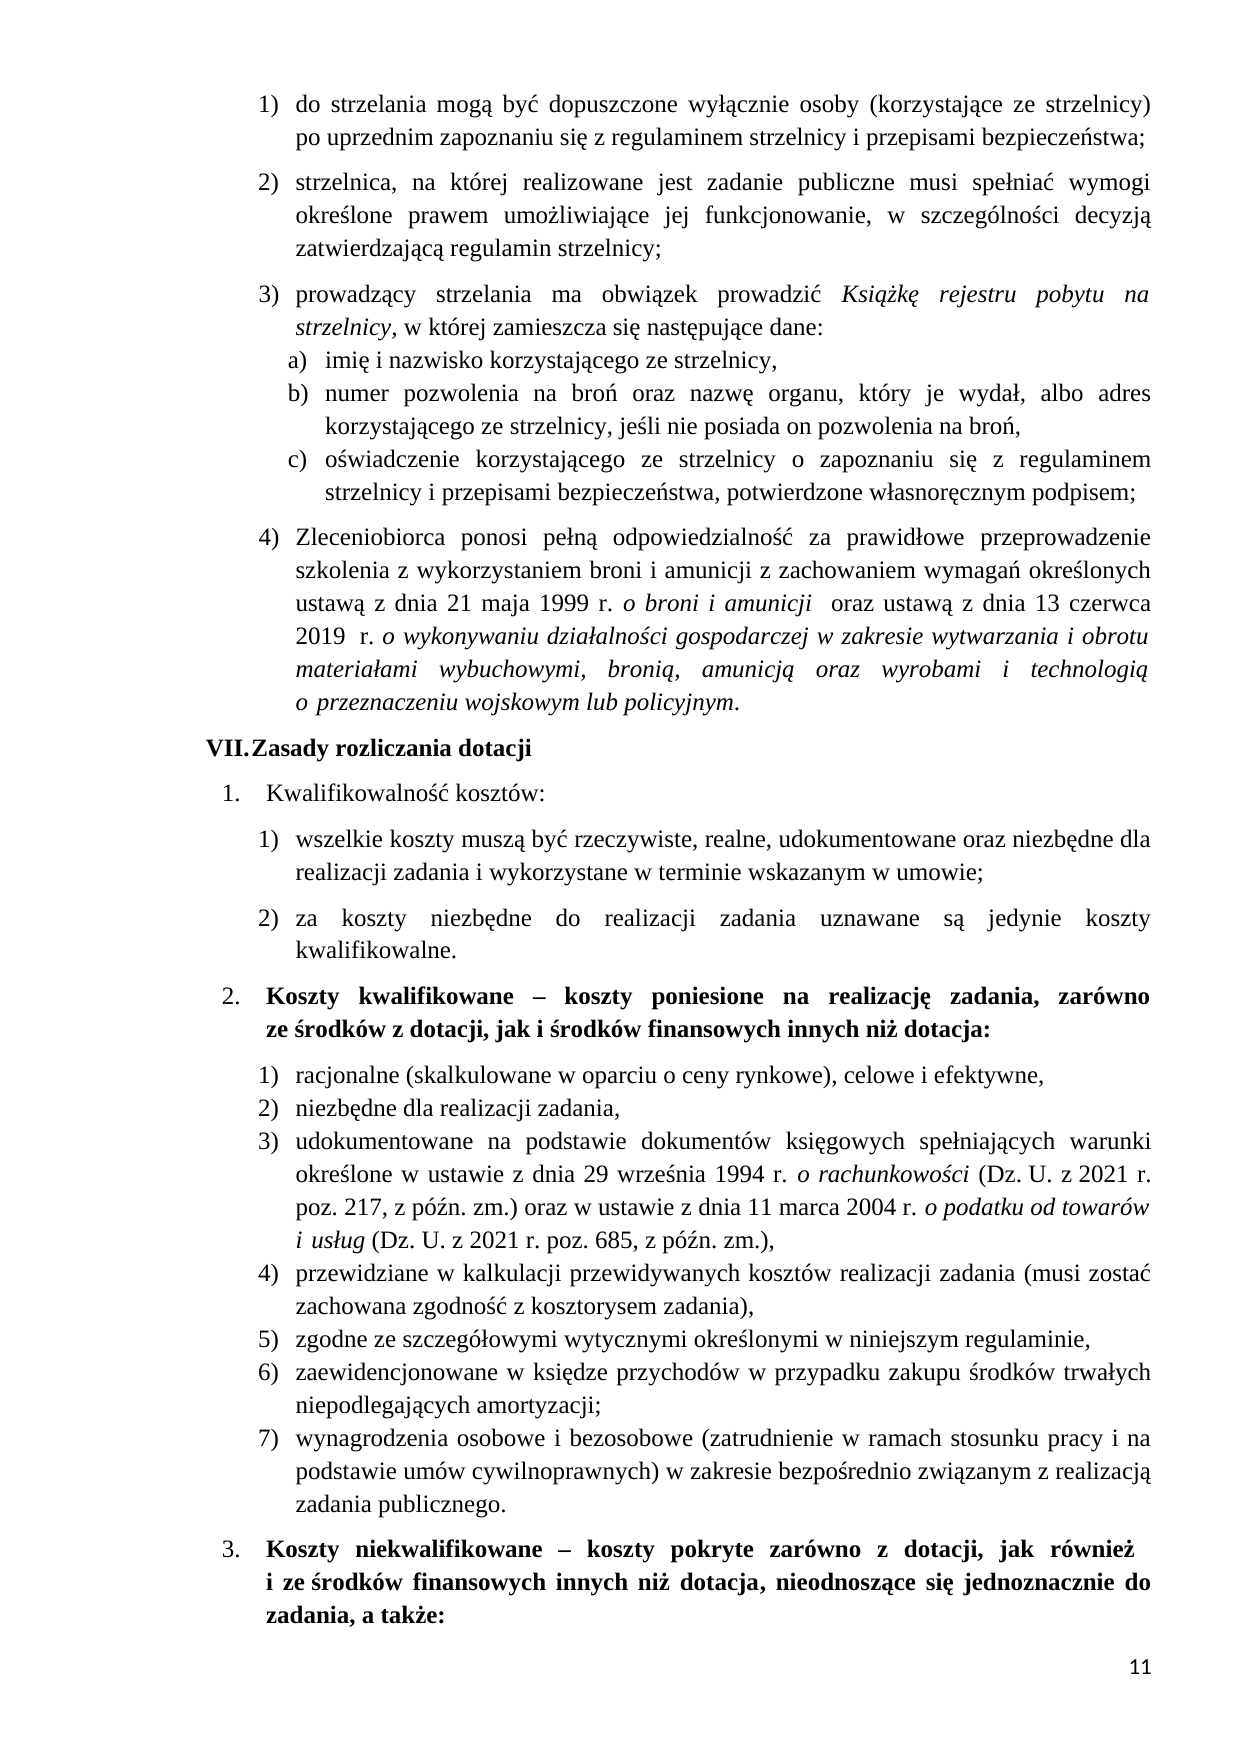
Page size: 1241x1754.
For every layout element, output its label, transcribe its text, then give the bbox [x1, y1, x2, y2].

list racjonalne (skalkulowane w oparciu o ceny rynkowe), celowe i efektywne, [258, 1060, 1152, 1088]
list numer pozwolenia na broń oraz nazwę organu, który je wydał, albo adres korzystającego ze strzelnicy, jeśli nie posiada on pozwolenia na broń, [288, 378, 1152, 439]
list zgodne ze szczegółowymi wytycznymi określonymi w niniejszym regulaminie, [258, 1324, 1152, 1353]
list Zasady rozliczania dotacji [206, 733, 1152, 762]
list wynagrodzenia osobowe i bezosobowe (zatrudnienie w ramach stosunku pracy i na podstawie umów cywilnoprawnych) w zakresie bezpośrednio związanym z realizacją zadania publicznego. [258, 1423, 1152, 1518]
list imię i nazwisko korzystającego ze strzelnicy, [288, 345, 1152, 373]
list strzelnica, na której realizowane jest zadanie publiczne musi spełniać wymogi określone prawem umożliwiające jej funkcjonowanie, w szczególności decyzją zatwierdzającą regulamin strzelnicy; [258, 167, 1152, 262]
list zaewidencjonowane w księdze przychodów w przypadku zakupu środków trwałych niepodlegających amortyzacji; [258, 1357, 1152, 1419]
list oświadczenie korzystającego ze strzelnicy o zapoznaniu się z regulaminem strzelnicy i przepisami bezpieczeństwa, potwierdzone własnoręcznym podpisem; [288, 444, 1152, 506]
list udokumentowane na podstawie dokumentów księgowych spełniających warunki określone w ustawie z dnia 29 września 1994 r. o rachunkowości (Dz. U. z 2021 r. poz. 217, z późn. zm.) oraz w ustawie z dnia 11 marca 2004 r. o podatku od towarów i usług (Dz. U. z 2021 r. poz. 685, z późn. zm.), [258, 1126, 1152, 1253]
list Koszty kwalifikowane – koszty poniesione na realizację zadania, zarówno ze środków z dotacji, jak i środków finansowych innych niż dotacja: [222, 981, 1152, 1043]
list do strzelania mogą być dopuszczone wyłącznie osoby (korzystające ze strzelnicy) po uprzednim zapoznaniu się z regulaminem strzelnicy i przepisami bezpieczeństwa; [258, 89, 1152, 150]
list Kwalifikowalność kosztów: [222, 778, 1152, 807]
list przewidziane w kalkulacji przewidywanych kosztów realizacji zadania (musi zostać zachowana zgodność z kosztorysem zadania), [258, 1258, 1152, 1319]
list Koszty niekwalifikowane – koszty pokryte zarówno z dotacji, jak również i ze środków finansowych innych niż dotacja, nieodnoszące się jednoznacznie do zadania, a także: [222, 1534, 1152, 1629]
list Zleceniobiorca ponosi pełną odpowiedzialność za prawidłowe przeprowadzenie szkolenia z wykorzystaniem broni i amunicji z zachowaniem wymagań określonych ustawą z dnia 21 maja 1999 r. o broni i amunicji oraz ustawą z dnia 13 czerwca 2019 r. o wykonywaniu działalności gospodarczej w zakresie wytwarzania i obrotu materiałami wybuchowymi, bronią, amunicją oraz wyrobami i technologią o przeznaczeniu wojskowym lub policyjnym. [258, 522, 1152, 716]
list niezbędne dla realizacji zadania, [258, 1093, 1152, 1121]
list prowadzący strzelania ma obwiązek prowadzić Książkę rejestru pobytu na strzelnicy, w której zamieszcza się następujące dane: [258, 279, 1152, 341]
list za koszty niezbędne do realizacji zadania uznawane są jedynie koszty kwalifikowalne. [258, 903, 1152, 964]
list wszelkie koszty muszą być rzeczywiste, realne, udokumentowane oraz niezbędne dla realizacji zadania i wykorzystane w terminie wskazanym w umowie; [258, 824, 1152, 886]
